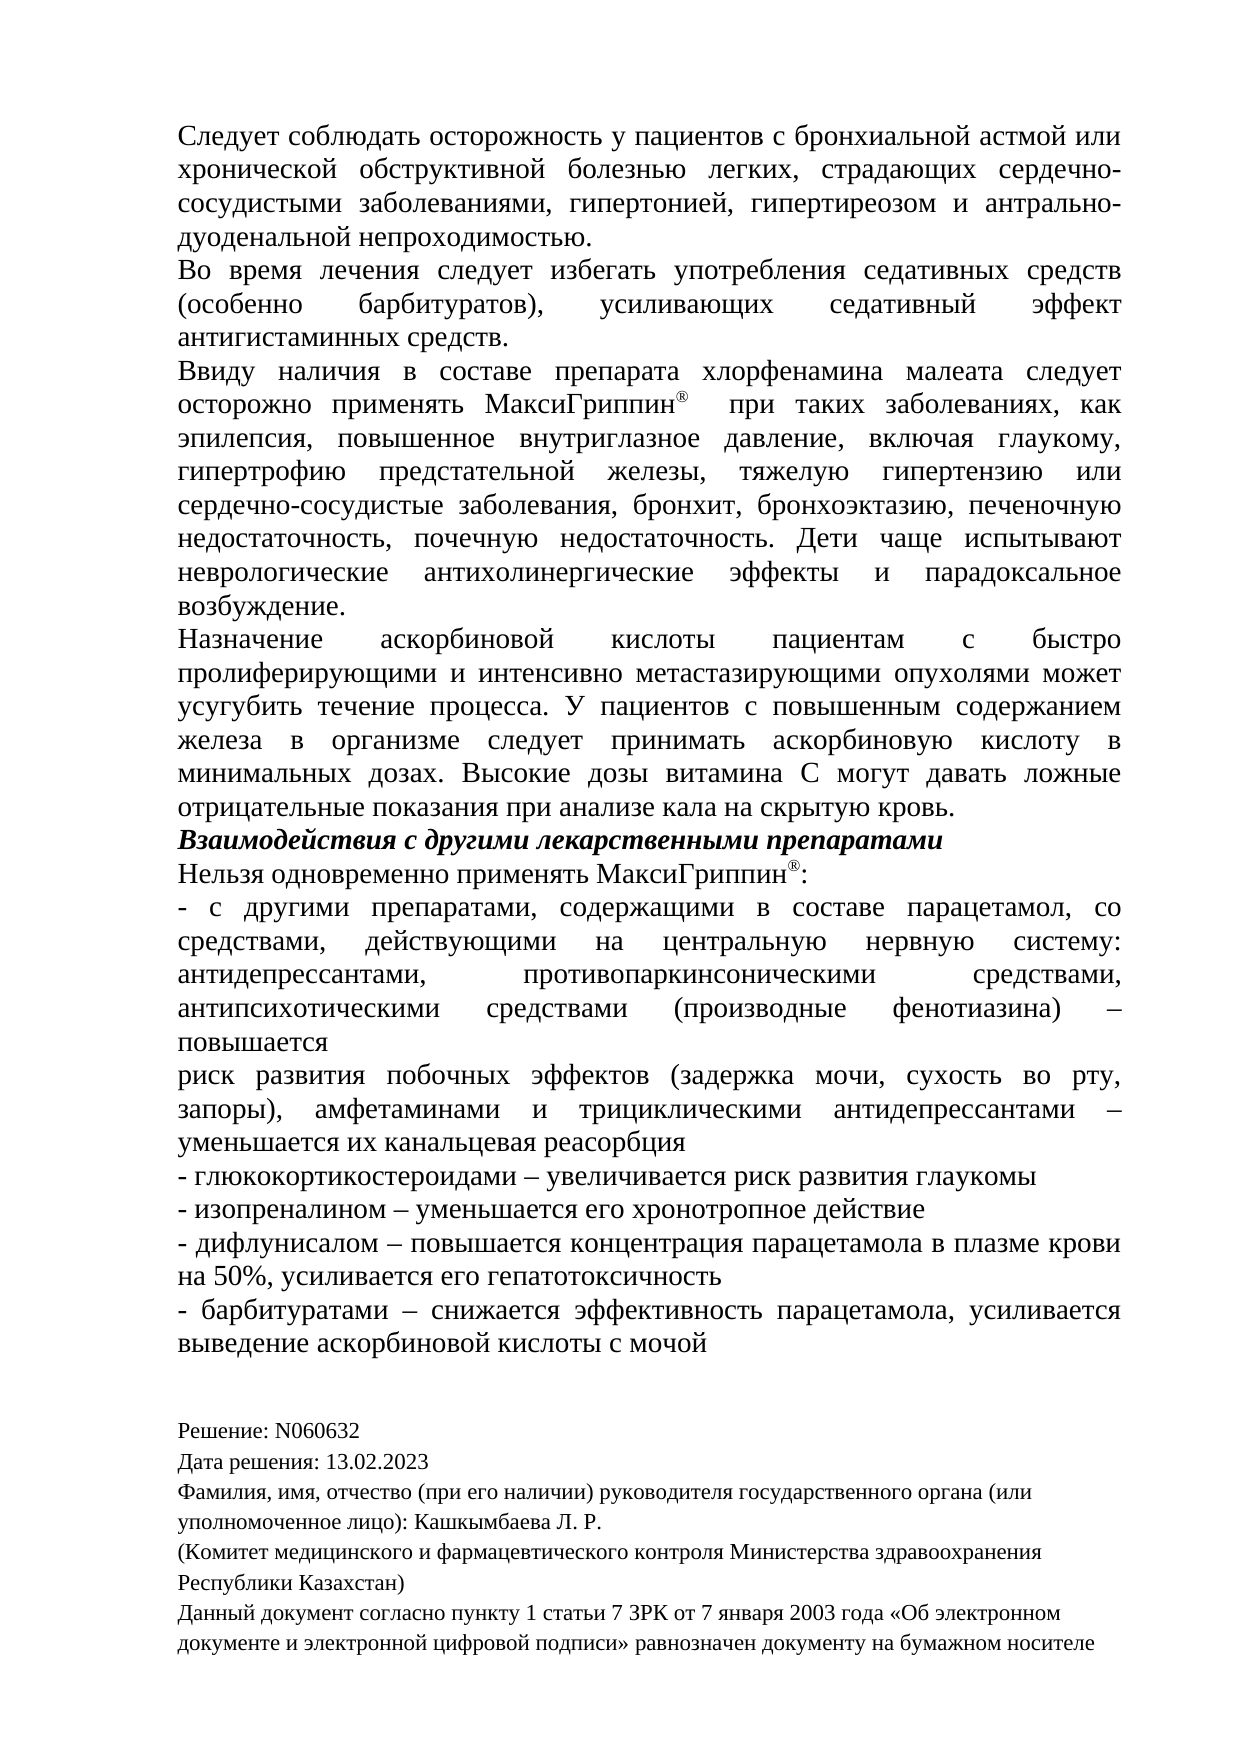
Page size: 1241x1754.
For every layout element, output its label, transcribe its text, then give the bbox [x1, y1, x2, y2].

text - изопреналином – уменьшается его хронотропное действие [177, 1191, 1122, 1225]
text - глюкокортикостероидами – увеличивается риск развития глаукомы [177, 1158, 1122, 1191]
text Во время лечения следует избегать употребления седативных средств (особенно барбитуратов), усиливающих седативный эффект антигистаминных средств. [177, 252, 1122, 353]
text - барбитуратами – снижается эффективность парацетамола, усиливается выведение аскорбиновой кислоты с мочой [177, 1292, 1122, 1359]
text Нельзя одновременно применять МаксиГриппин®: [177, 856, 1122, 889]
text - дифлунисалом – повышается концентрация парацетамола в плазме крови на 50%, усиливается его гепатотоксичность [177, 1225, 1122, 1292]
text риск развития побочных эффектов (задержка мочи, сухость во рту, запоры), амфетаминами и трициклическими антидепрессантами – уменьшается их канальцевая реасорбция [177, 1057, 1122, 1158]
text Назначение аскорбиновой кислоты пациентам с быстро пролиферирующими и интенсивно метастазирующими опухолями может усугубить течение процесса. У пациентов с повышенным содержанием железа в организме следует принимать аскорбиновую кислоту в минимальных дозах. Высокие дозы витамина С могут давать ложные отрицательные показания при анализе кала на скрытую кровь. [177, 621, 1122, 822]
text Следует соблюдать осторожность у пациентов с бронхиальной астмой или хронической обструктивной болезнью легких, страдающих сердечно-сосудистыми заболеваниями, гипертонией, гипертиреозом и антрально-дуоденальной непроходимостью. [177, 118, 1122, 252]
text Ввиду наличия в составе препарата хлорфенамина малеата следует осторожно применять МаксиГриппин® при таких заболеваниях, как эпилепсия, повышенное внутриглазное давление, включая глаукому, гипертрофию предстательной железы, тяжелую гипертензию или сердечно-сосудистые заболевания, бронхит, бронхоэктазию, печеночную недостаточность, почечную недостаточность. Дети чаще испытывают неврологические антихолинергические эффекты и парадоксальное возбуждение. [177, 353, 1122, 621]
text Взаимодействия с другими лекарственными препаратами [177, 822, 1122, 856]
text - c другими препаратами, содержащими в составе парацетамол, со средствами, действующими на центральную нервную систему: антидепрессантами, противопаркинсоническими средствами, антипсихотическими средствами (производные фенотиазина) – повышается [177, 889, 1122, 1057]
